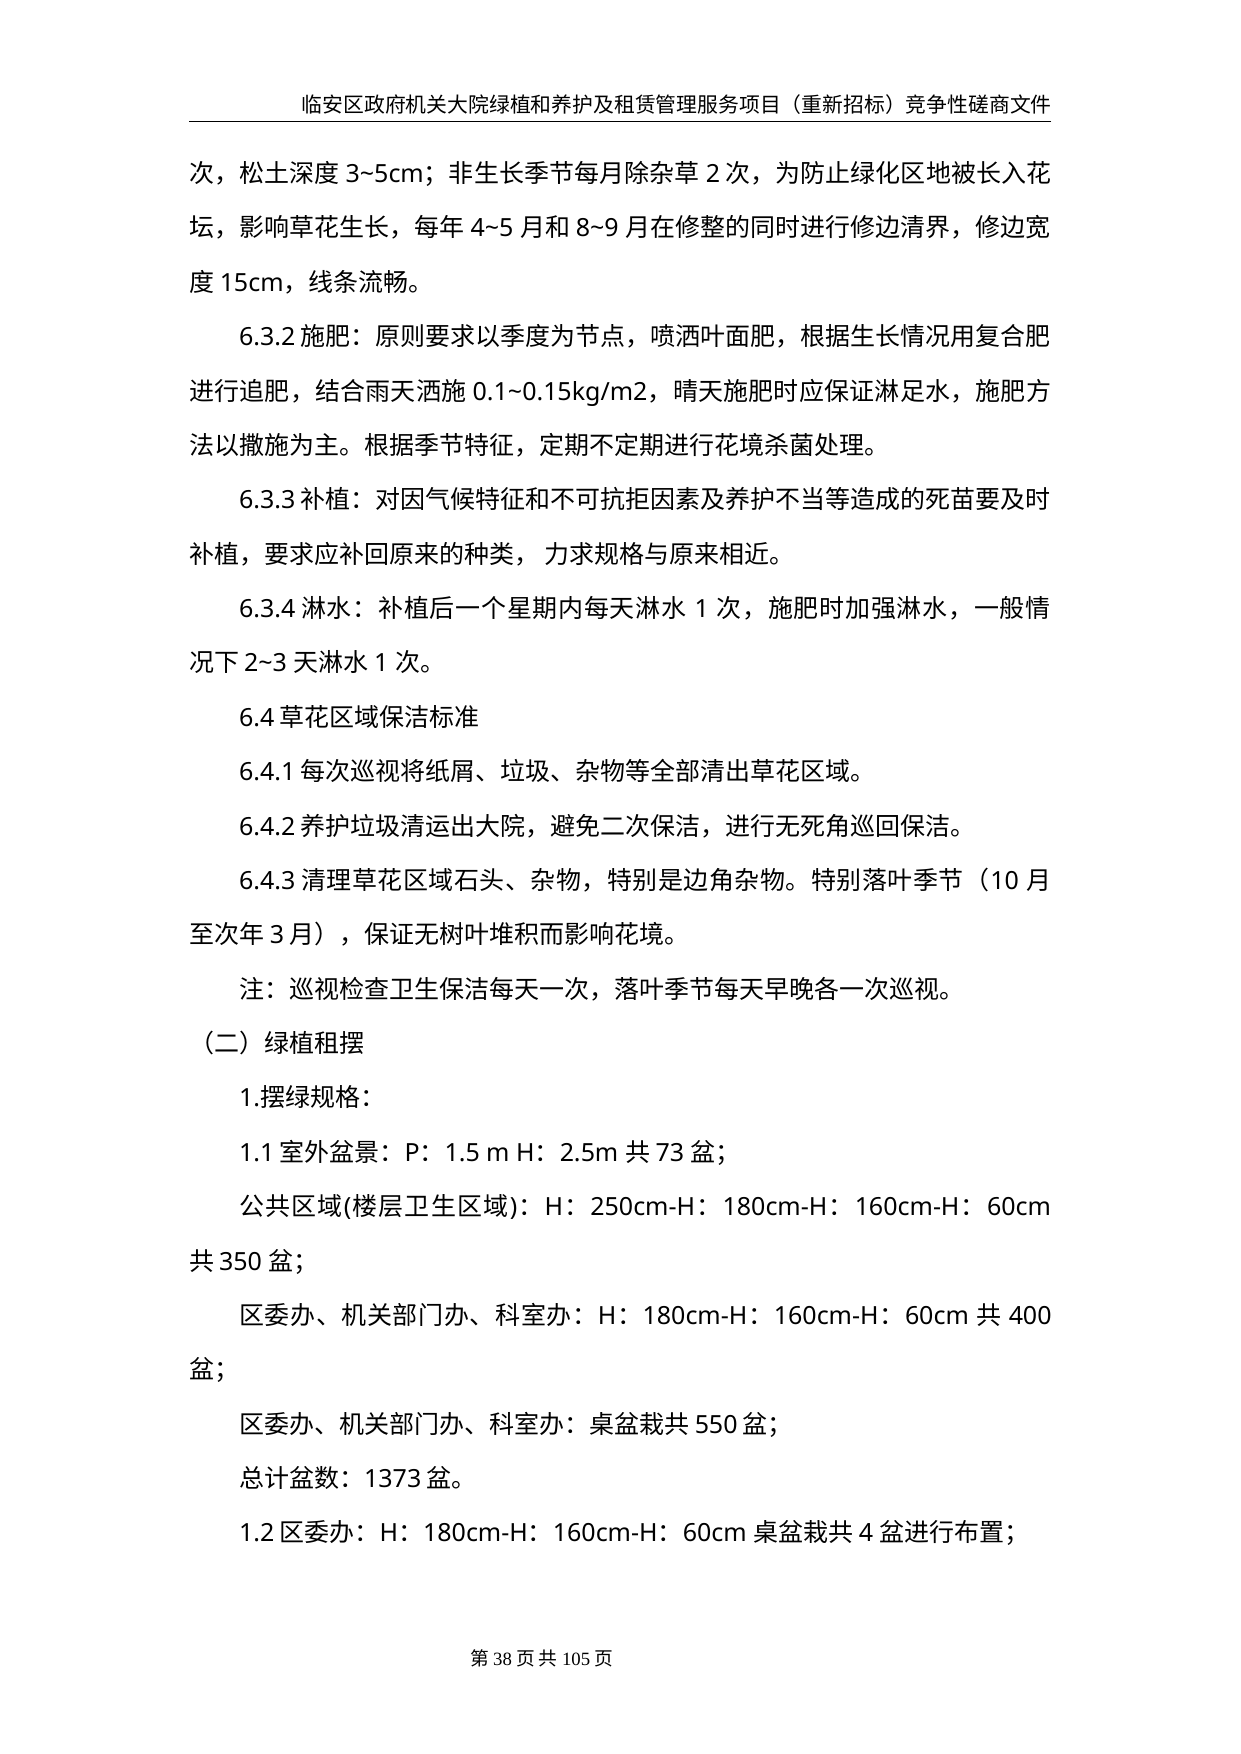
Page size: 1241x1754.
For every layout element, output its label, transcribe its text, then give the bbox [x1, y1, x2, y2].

text 区委办、机关部门办、科室办：桌盆栽共 550盆； [189, 1404, 1051, 1440]
text 总计盆数：1373盆。 [189, 1458, 1051, 1495]
text 6.3.2施肥：原则要求以季度为节点，喷洒叶面肥，根据生长情况用复合肥进行追肥，结合雨天洒施 0.1~0.15kg/m2，晴天施肥时应保证淋足水，施肥方法以撒施为主。根据季节特征，定期不定期进行花境杀菌处理。 [189, 317, 1051, 462]
text 6.3.4淋水：补植后一个星期内每天淋水 1 次，施肥时加强淋水，一般情况下2~3 天淋水 1 次。 [189, 588, 1051, 679]
text 6.3.3补植：对因气候特征和不可抗拒因素及养护不当等造成的死苗要及时补植，要求应补回原来的种类， 力求规格与原来相近。 [189, 480, 1051, 570]
text 1.1室外盆景：P：1.5 m H：2.5m 共 73 盆； [189, 1132, 1051, 1168]
text 6.4.3清理草花区域石头、杂物，特别是边角杂物。特别落叶季节（10 月至次年 3月），保证无树叶堆积而影响花境。 [189, 860, 1051, 951]
text 6.4草花区域保洁标准 [189, 697, 1051, 733]
text 1.2区委办：H：180cm-H：160cm-H：60cm 桌盆栽共 4 盆进行布置； [189, 1513, 1051, 1549]
text 6.4.1每次巡视将纸屑、垃圾、杂物等全部清出草花区域。 [189, 752, 1051, 788]
text 区委办、机关部门办、科室办：H：180cm-H：160cm-H：60cm 共 400 盆； [189, 1295, 1051, 1386]
text 6.4.2养护垃圾清运出大院，避免二次保洁，进行无死角巡回保洁。 [189, 806, 1051, 842]
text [189, 153, 1051, 298]
text 1.摆绿规格： [189, 1078, 1051, 1114]
text （二）绿植租摆 [189, 1023, 1051, 1060]
text 注：巡视检查卫生保洁每天一次，落叶季节每天早晚各一次巡视。 [189, 969, 1051, 1005]
text 公共区域(楼层卫生区域)：H：250cm-H：180cm-H：160cm-H：60cm 共350 盆； [189, 1187, 1051, 1277]
